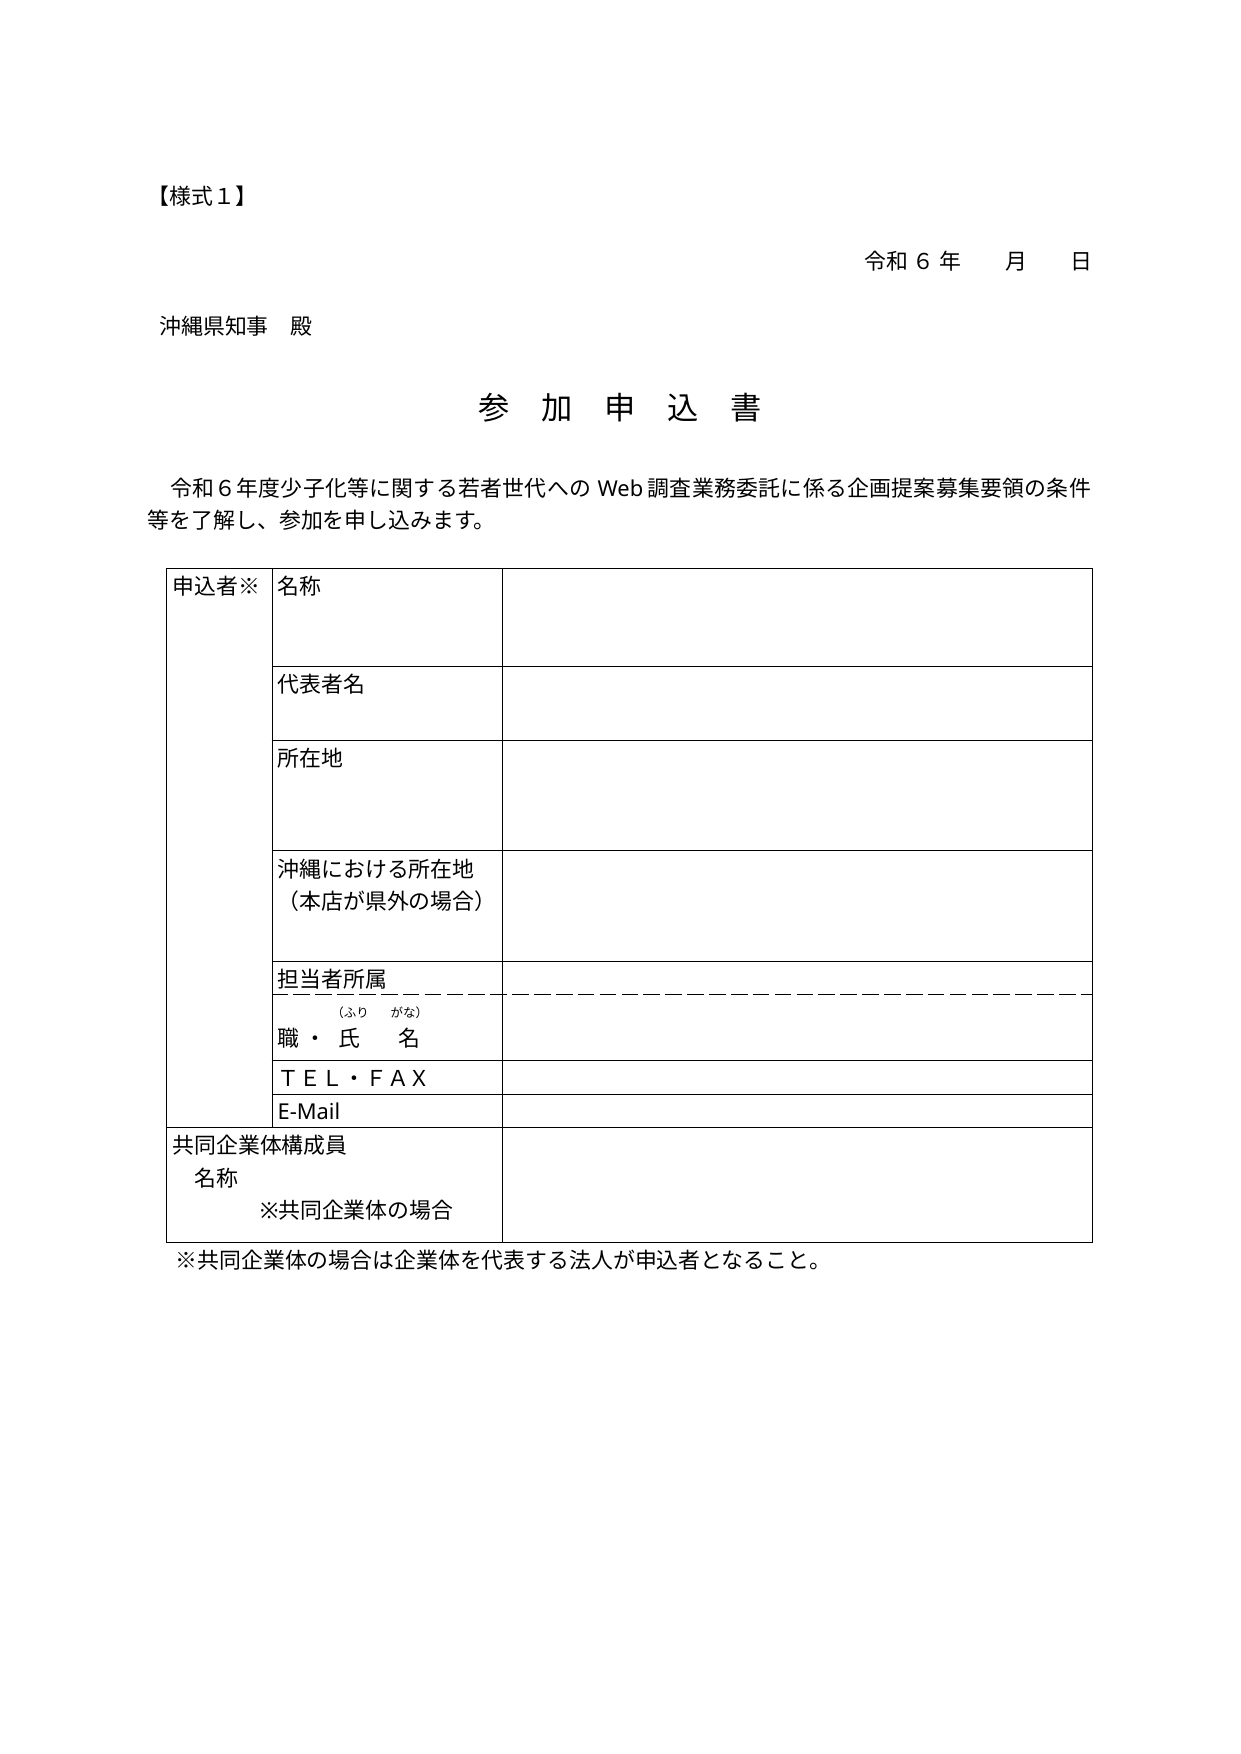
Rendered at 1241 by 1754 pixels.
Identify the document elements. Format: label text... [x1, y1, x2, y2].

table_cell E-Mail [273, 1095, 502, 1127]
table_cell ＴＥＬ・ＦＡＸ [273, 1061, 502, 1093]
table_cell [503, 962, 1092, 994]
text 令和６年度少子化等に関する若者世代へのWeb調査業務委託に係る企画提案募集要領の条件等を了解し、参加を申し込みます。 [148, 471, 1092, 535]
text 沖縄県知事 殿 [148, 308, 1092, 341]
table_cell 職 ・ [273, 994, 502, 1060]
table_header [503, 569, 1092, 666]
table_cell [503, 994, 1092, 1060]
table_cell [503, 741, 1092, 850]
table_cell [503, 1128, 1092, 1242]
text 【様式１】 [148, 179, 1092, 211]
table_cell 共同企業体構成員 名称 ※共同企業体の場合 [167, 1128, 502, 1242]
table_cell [503, 667, 1092, 740]
text ※共同企業体の場合は企業体を代表する法人が申込者となること。 [148, 1243, 1092, 1275]
text 令和 ６ 年 月 日 [148, 244, 1092, 276]
table_header 申込者※ [167, 569, 272, 1127]
table_cell [503, 1061, 1092, 1093]
table_cell 所在地 [273, 741, 502, 850]
table_cell 担当者所属 [273, 962, 502, 994]
table_cell 代表者名 [273, 667, 502, 740]
table_cell 沖縄における所在地 （本店が県外の場合） [273, 851, 502, 961]
text 参 加 申 込 書 [148, 373, 1092, 438]
table_cell [503, 1095, 1092, 1127]
table_cell [503, 851, 1092, 961]
table_header 名称 [273, 569, 502, 666]
